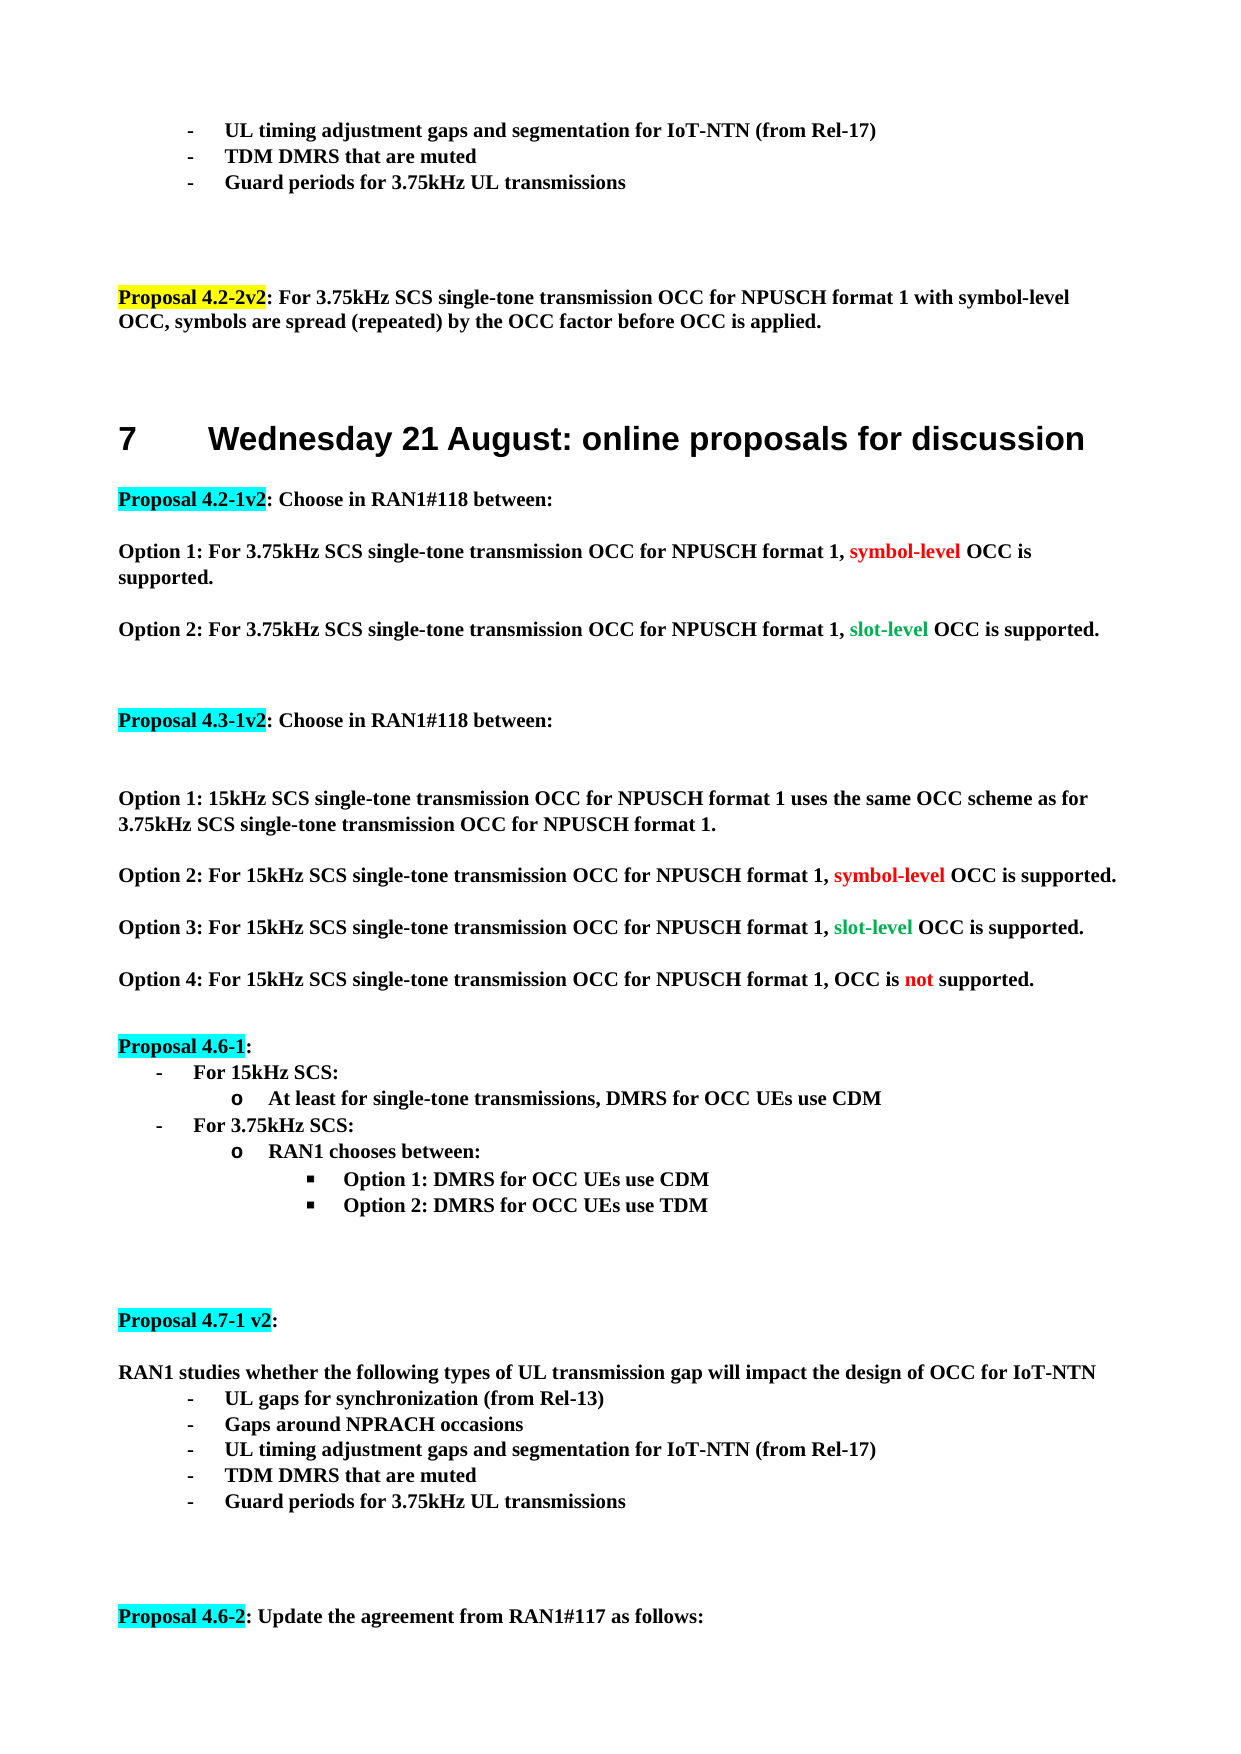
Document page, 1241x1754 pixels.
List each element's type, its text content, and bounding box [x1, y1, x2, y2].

list Option 2: For 3.75kHz SCS single-tone transmission OCC for NPUSCH format 1, slot-level OCC is supported. [118, 617, 1122, 641]
list Guard periods for 3.75kHz UL transmissions [187, 1489, 1122, 1513]
list Proposal 4.2-1v2: Choose in RAN1#118 between: [266, 487, 1122, 511]
list For 15kHz SCS: [156, 1060, 1122, 1084]
list UL timing adjustment gaps and segmentation for IoT-NTN (from Rel-17) [187, 1437, 1122, 1461]
list Option 1: DMRS for OCC UEs use CDM [306, 1167, 1122, 1191]
list TDM DMRS that are muted [187, 144, 1122, 168]
list Option 2: DMRS for OCC UEs use TDM [306, 1193, 1122, 1217]
list Option 1: For 3.75kHz SCS single-tone transmission OCC for NPUSCH format 1, symbol-level OCC is supported. [118, 539, 1122, 589]
list Option 4: For 15kHz SCS single-tone transmission OCC for NPUSCH format 1, OCC is not supported. [118, 967, 1122, 991]
list Proposal 4.6-2: Update the agreement from RAN1#117 as follows: [245, 1604, 1122, 1628]
list For 3.75kHz SCS: [156, 1113, 1122, 1137]
list Proposal 4.6-1: [245, 1034, 1122, 1058]
subtitle Wednesday 21 August: online proposals for discussion [118, 418, 1122, 457]
list UL gaps for synchronization (from Rel-13) [187, 1386, 1122, 1409]
list Option 1: 15kHz SCS single-tone transmission OCC for NPUSCH format 1 uses the same OCC scheme as for 3.75kHz SCS single-tone transmission OCC for NPUSCH format 1. [118, 786, 1122, 836]
list Proposal 4.3-1v2: Choose in RAN1#118 between: [266, 708, 1122, 732]
list Gaps around NPRACH occasions [187, 1411, 1122, 1436]
list UL timing adjustment gaps and segmentation for IoT-NTN (from Rel-17) [187, 118, 1122, 142]
text Proposal 4.2-2v2: For 3.75kHz SCS single-tone transmission OCC for NPUSCH format 1 with symbol-level OCC, symbols are spread (repeated) by the OCC factor before OCC is applied. [118, 285, 1122, 333]
list Guard periods for 3.75kHz UL transmissions [187, 170, 1122, 194]
list RAN1 studies whether the following types of UL transmission gap will impact the design of OCC for IoT-NTN [118, 1359, 1122, 1384]
list At least for single-tone transmissions, DMRS for OCC UEs use CDM [231, 1086, 1122, 1111]
list Option 3: For 15kHz SCS single-tone transmission OCC for NPUSCH format 1, slot-level OCC is supported. [118, 915, 1122, 939]
list Proposal 4.7-1 v2: [271, 1308, 1122, 1332]
list RAN1 chooses between: [231, 1139, 1122, 1165]
list Option 2: For 15kHz SCS single-tone transmission OCC for NPUSCH format 1, symbol-level OCC is supported. [118, 863, 1122, 887]
list TDM DMRS that are muted [187, 1463, 1122, 1487]
